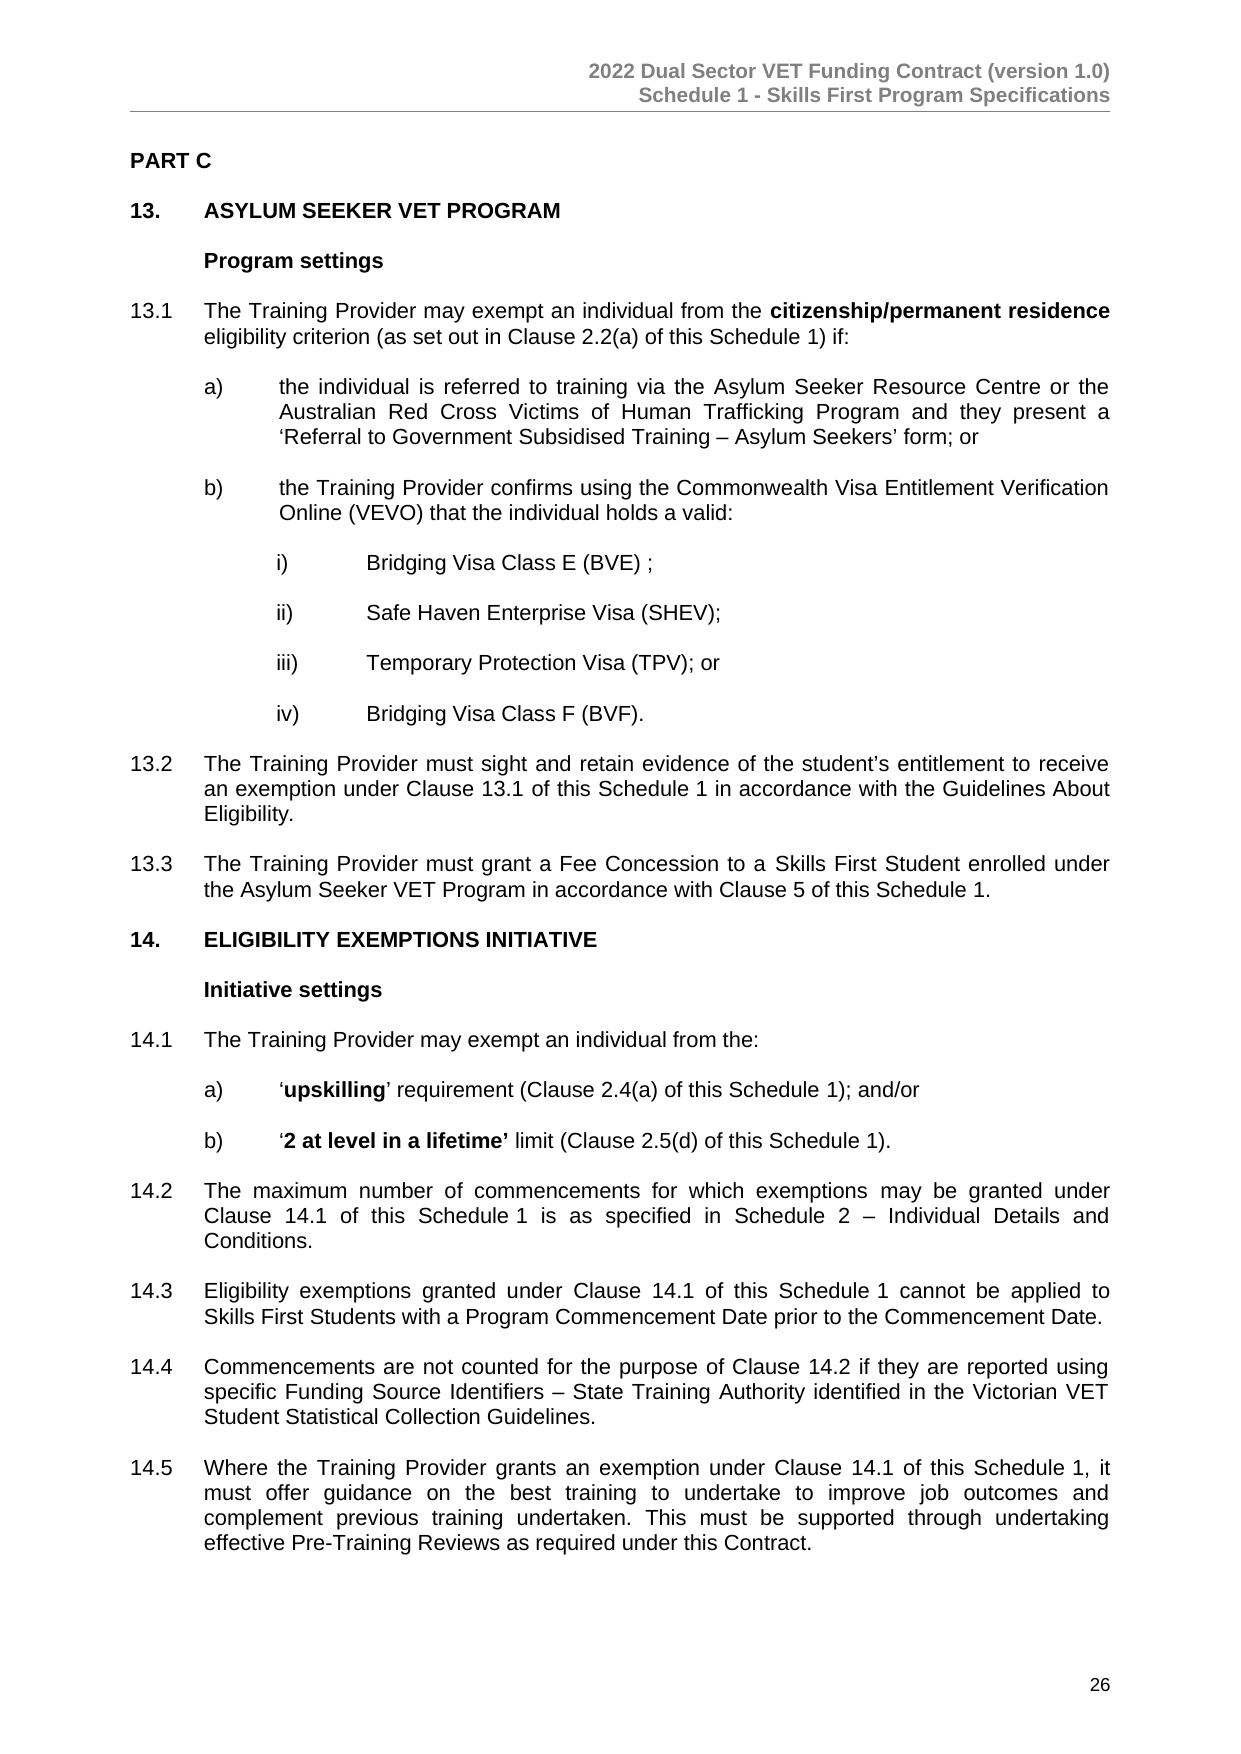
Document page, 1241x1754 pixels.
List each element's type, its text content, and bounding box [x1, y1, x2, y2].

list Temporary Protection Visa (TPV); or [276, 650, 1110, 675]
list ‘upskilling’ requirement (Clause 2.4(a) of this Schedule 1); and/or [204, 1077, 1110, 1102]
list ‘2 at level in a lifetime’ limit (Clause 2.5(d) of this Schedule 1). [204, 1127, 1110, 1153]
text Program settings [204, 248, 1110, 273]
list Commencements are not counted for the purpose of Clause 14.2 if they are reported using specific Funding Source Identifiers – State Training Authority identified in the Victorian VET Student Statistical Collection Guidelines. [130, 1354, 1110, 1429]
list Eligibility exemptions granted under Clause 14.1 of this Schedule 1 cannot be applied to Skills First Students with a Program Commencement Date prior to the Commencement Date. [130, 1278, 1110, 1329]
list The Training Provider must grant a Fee Concession to a Skills First Student enrolled under the Asylum Seeker VET Program in accordance with Clause 5 of this Schedule 1. [130, 851, 1110, 902]
list The Training Provider must sight and retain evidence of the student’s entitlement to receive an exemption under Clause 13.1 of this Schedule 1 in accordance with the Guidelines About Eligibility. [130, 751, 1110, 826]
list The Training Provider may exempt an individual from the citizenship/permanent residence eligibility criterion (as set out in Clause 2.2(a) of this Schedule 1) if: [130, 298, 1110, 349]
list The Training Provider may exempt an individual from the: [130, 1027, 1110, 1052]
list Where the Training Provider grants an exemption under Clause 14.1 of this Schedule 1, it must offer guidance on the best training to undertake to improve job outcomes and complement previous training undertaken. This must be supported through undertaking effective Pre-Training Reviews as required under this Contract. [130, 1454, 1110, 1555]
list the individual is referred to training via the Asylum Seeker Resource Centre or the Australian Red Cross Victims of Human Trafficking Program and they present a ‘Referral to Government Subsidised Training – Asylum Seekers’ form; or [204, 374, 1110, 449]
list the Training Provider confirms using the Commonwealth Visa Entitlement Verification Online (VEVO) that the individual holds a valid: [204, 474, 1110, 525]
list ELIGIBILITY exemptionS Initiative [130, 927, 1110, 952]
list Safe Haven Enterprise Visa (SHEV); [276, 600, 1110, 625]
list The maximum number of commencements for which exemptions may be granted under Clause 14.1 of this Schedule 1 is as specified in Schedule 2 – Individual Details and Conditions. [130, 1178, 1110, 1253]
list Initiative settings [204, 977, 1110, 1002]
list Bridging Visa Class F (BVF). [276, 700, 1110, 726]
list asylum seeker vet program [130, 198, 1110, 223]
list Bridging Visa Class E (BVE) ; [276, 550, 1110, 575]
subtitle PART C [130, 148, 1110, 173]
